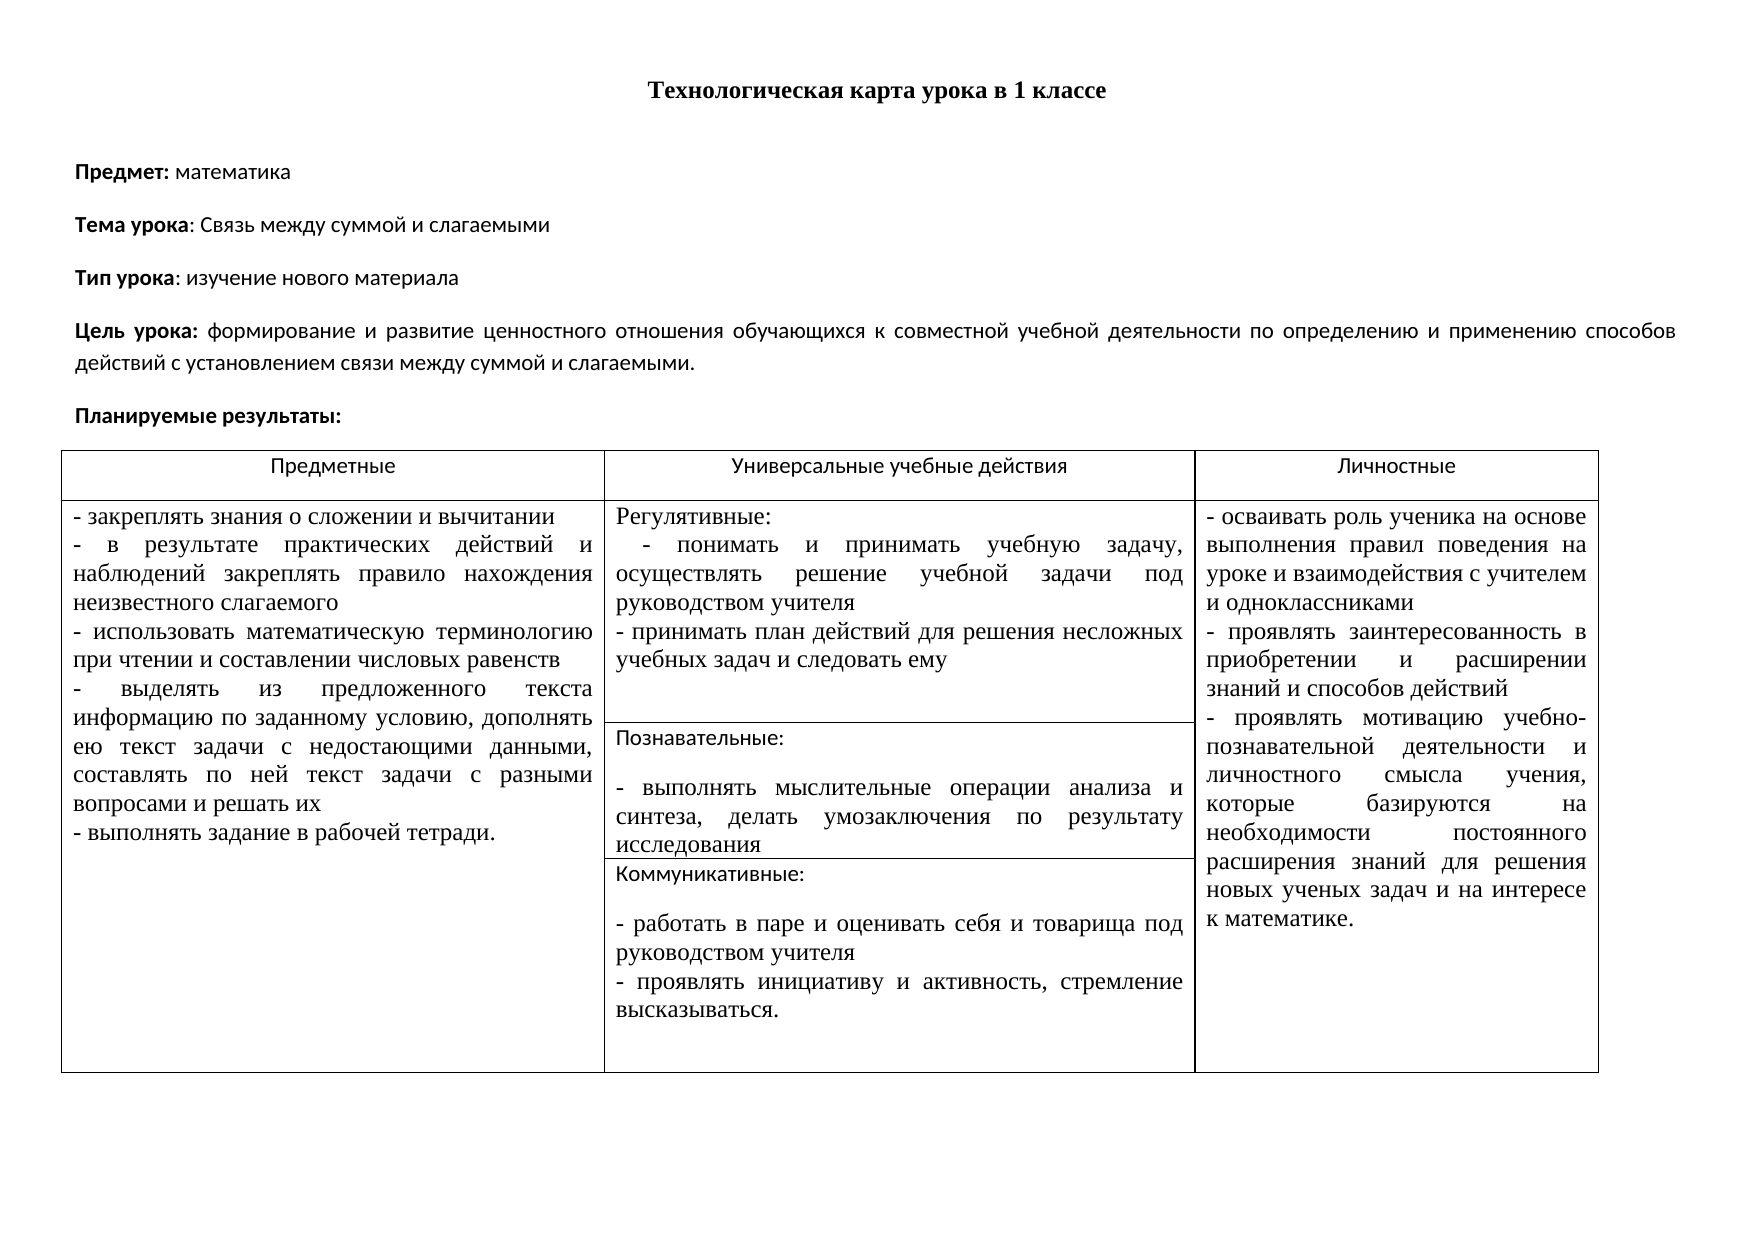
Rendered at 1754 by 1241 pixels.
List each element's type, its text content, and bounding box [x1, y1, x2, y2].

text Цель урока: формирование и развитие ценностного отношения обучающихся к совместной учебной деятельности по определению и применению способов действий с установлением связи между суммой и слагаемыми. [75, 316, 1679, 376]
text Планируемые результаты: [75, 401, 1679, 429]
table_header Личностные [1196, 451, 1598, 500]
table_cell Регулятивные: - понимать и принимать учебную задачу, осуществлять решение учебной задачи под руководством учителя - принимать план действий для решения несложных учебных задач и следовать ему [605, 501, 1194, 722]
table_cell Коммуникативные: - работать в паре и оценивать себя и товарища под руководством учителя - проявлять инициативу и активность, стремление высказываться. [605, 859, 1194, 1072]
table_header Предметные [62, 451, 604, 500]
text Тема урока: Связь между суммой и слагаемыми [75, 210, 1679, 238]
table_header Универсальные учебные действия [605, 451, 1194, 500]
table_cell - осваивать роль ученика на основе выполнения правил поведения на уроке и взаимодействия с учителем и одноклассниками - проявлять заинтересованность в приобретении и расширении знаний и способов действий - проявлять мотивацию учебно-познавательной деятельности и личностного смысла учения, которые базируются на необходимости постоянного расширения знаний для решения новых ученых задач и на интересе к математике. [1196, 501, 1598, 1072]
text Предмет: математика [75, 157, 1679, 185]
text Технологическая карта урока в 1 классе [83, 75, 1671, 104]
table_cell - закреплять знания о сложении и вычитании - в результате практических действий и наблюдений закреплять правило нахождения неизвестного слагаемого - использовать математическую терминологию при чтении и составлении числовых равенств - выделять из предложенного текста информацию по заданному условию, дополнять ею текст задачи с недостающими данными, составлять по ней текст задачи с разными вопросами и решать их - выполнять задание в рабочей тетради. [62, 501, 604, 1072]
table_cell Познавательные: - выполнять мыслительные операции анализа и синтеза, делать умозаключения по результату исследования [605, 723, 1194, 858]
text Тип урока: изучение нового материала [75, 263, 1679, 291]
